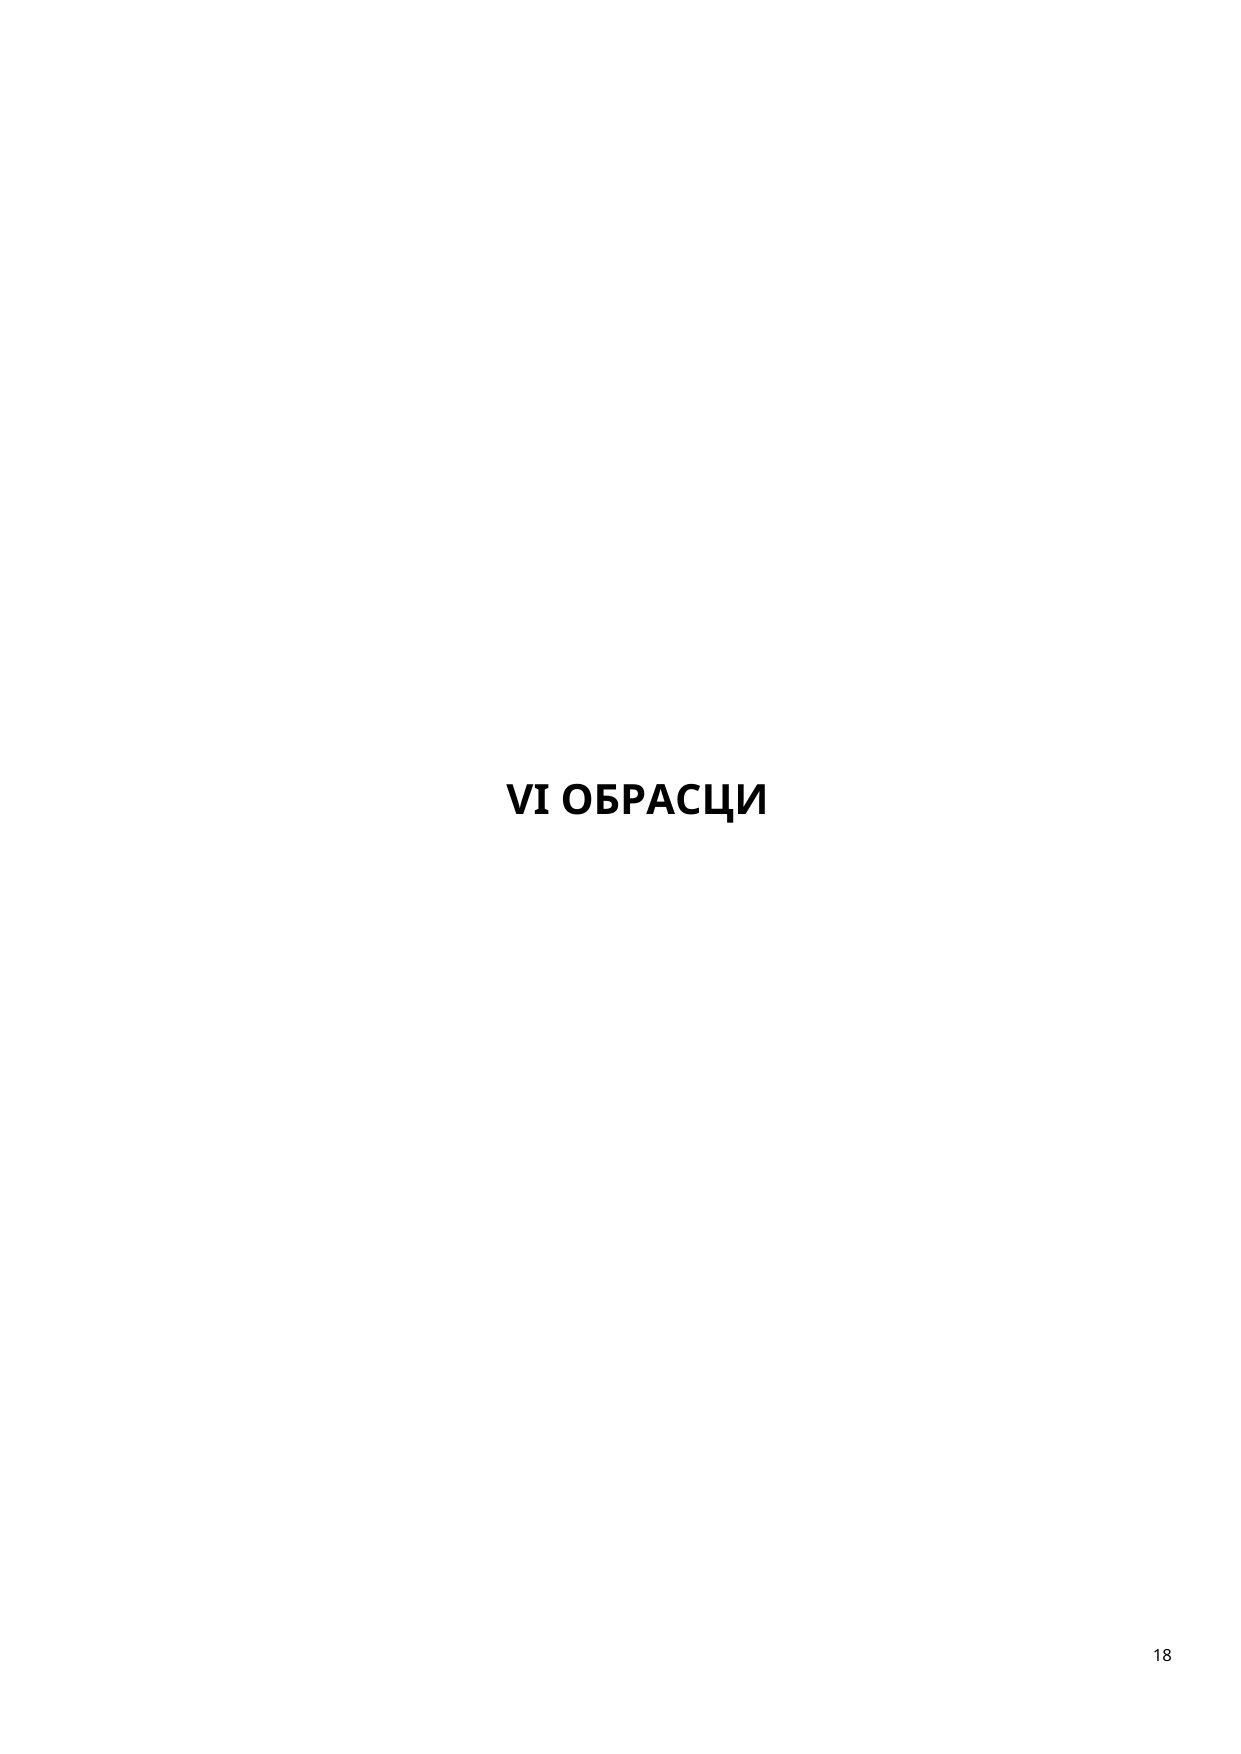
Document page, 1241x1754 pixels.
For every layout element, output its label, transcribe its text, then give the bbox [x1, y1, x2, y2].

list VI ОБРАСЦИ [103, 770, 1172, 826]
